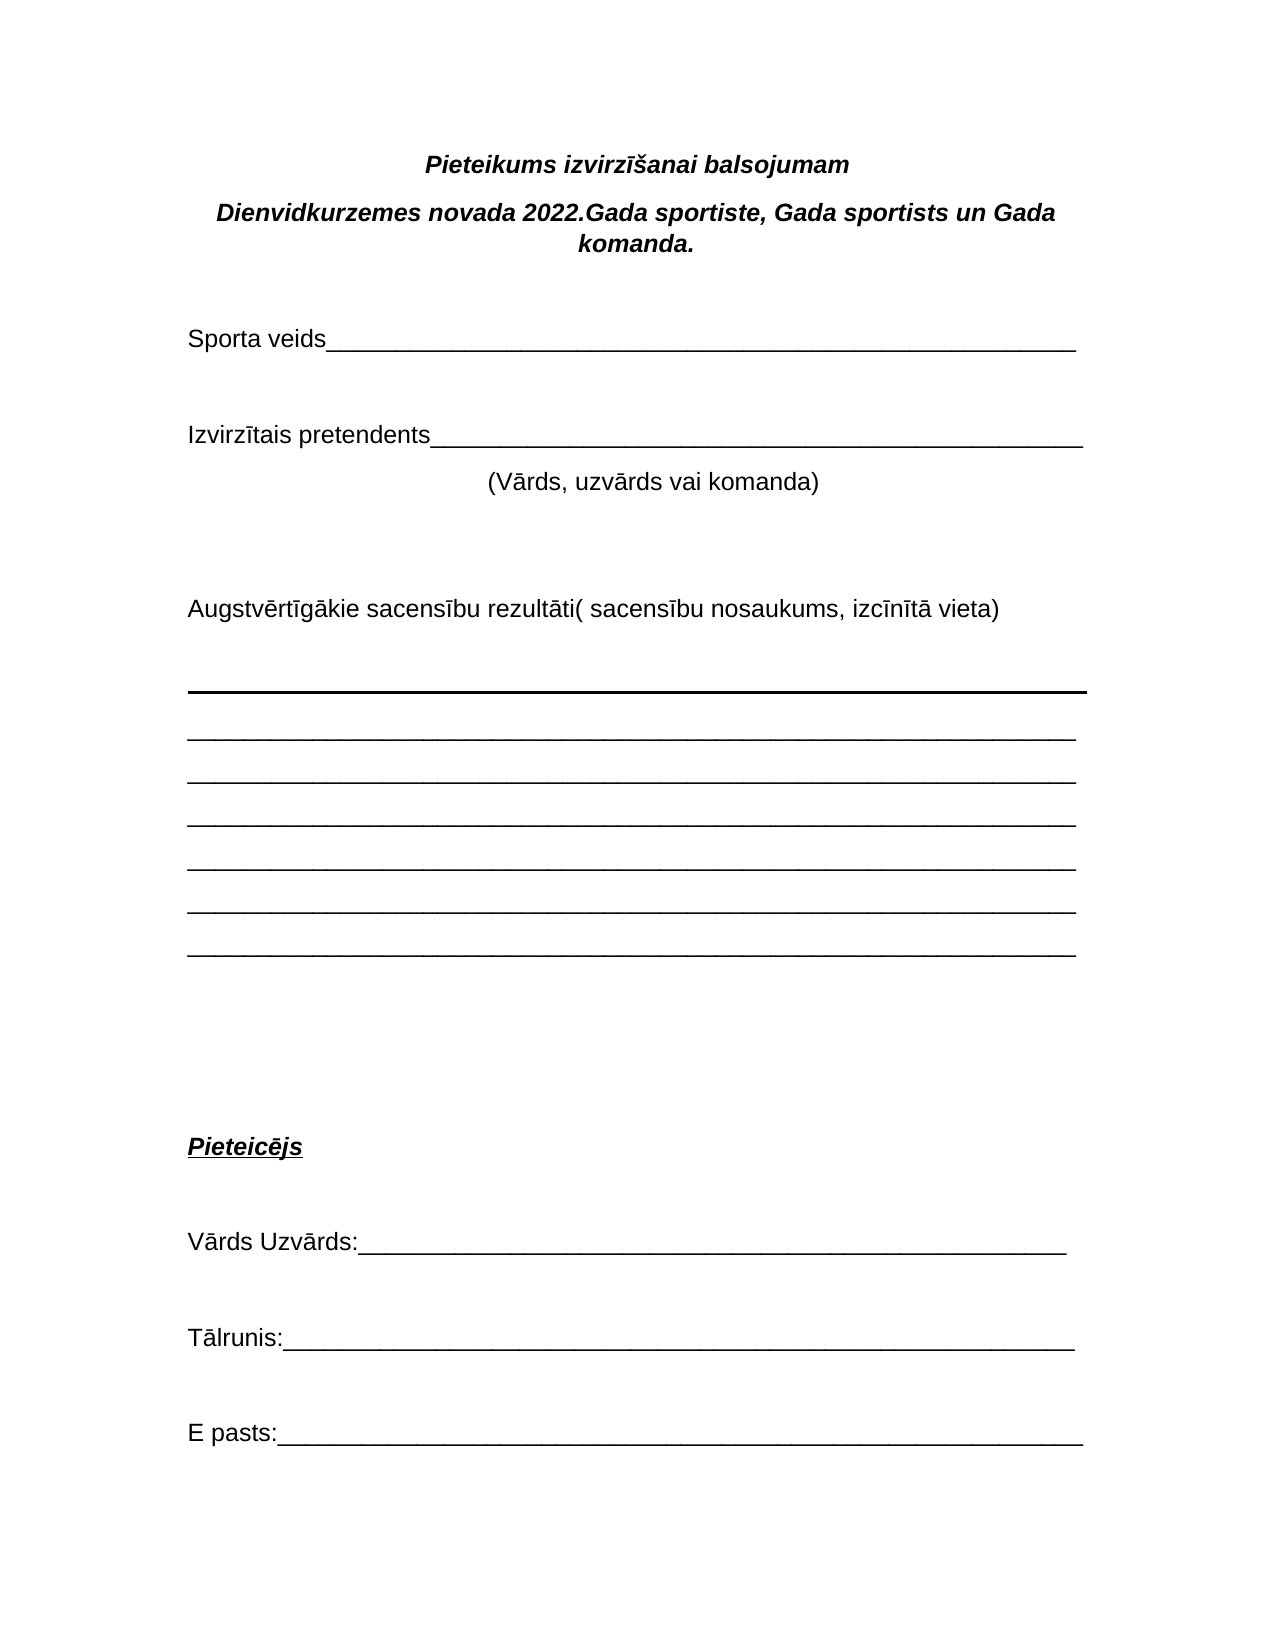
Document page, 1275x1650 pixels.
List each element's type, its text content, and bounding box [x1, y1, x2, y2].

text (Vārds, uzvārds vai komanda) [412, 467, 1087, 496]
text Augstvērtīgākie sacensību rezultāti( sacensību nosaukums, izcīnītā vieta) [187, 594, 1087, 622]
text E pasts:__________________________________________________________ [187, 1418, 1087, 1447]
text Tālrunis:_________________________________________________________ [187, 1322, 1087, 1351]
text ________________________________________________________________________________________________________________________________________________________________________________________________________________________________________________________________________________________________________________________________________________________________________________________________ [187, 713, 1087, 957]
text Sporta veids______________________________________________________ [187, 324, 1087, 353]
text Pieteikums izvirzīšanai balsojumam [187, 150, 1087, 179]
text Vārds Uzvārds:___________________________________________________ [187, 1227, 1087, 1256]
text Pieteicējs [187, 1132, 1087, 1160]
text Dienvidkurzemes novada 2022.Gada sportiste, Gada sportists un Gada komanda. [187, 198, 1087, 257]
text Izvirzītais pretendents_______________________________________________ [187, 419, 1087, 448]
